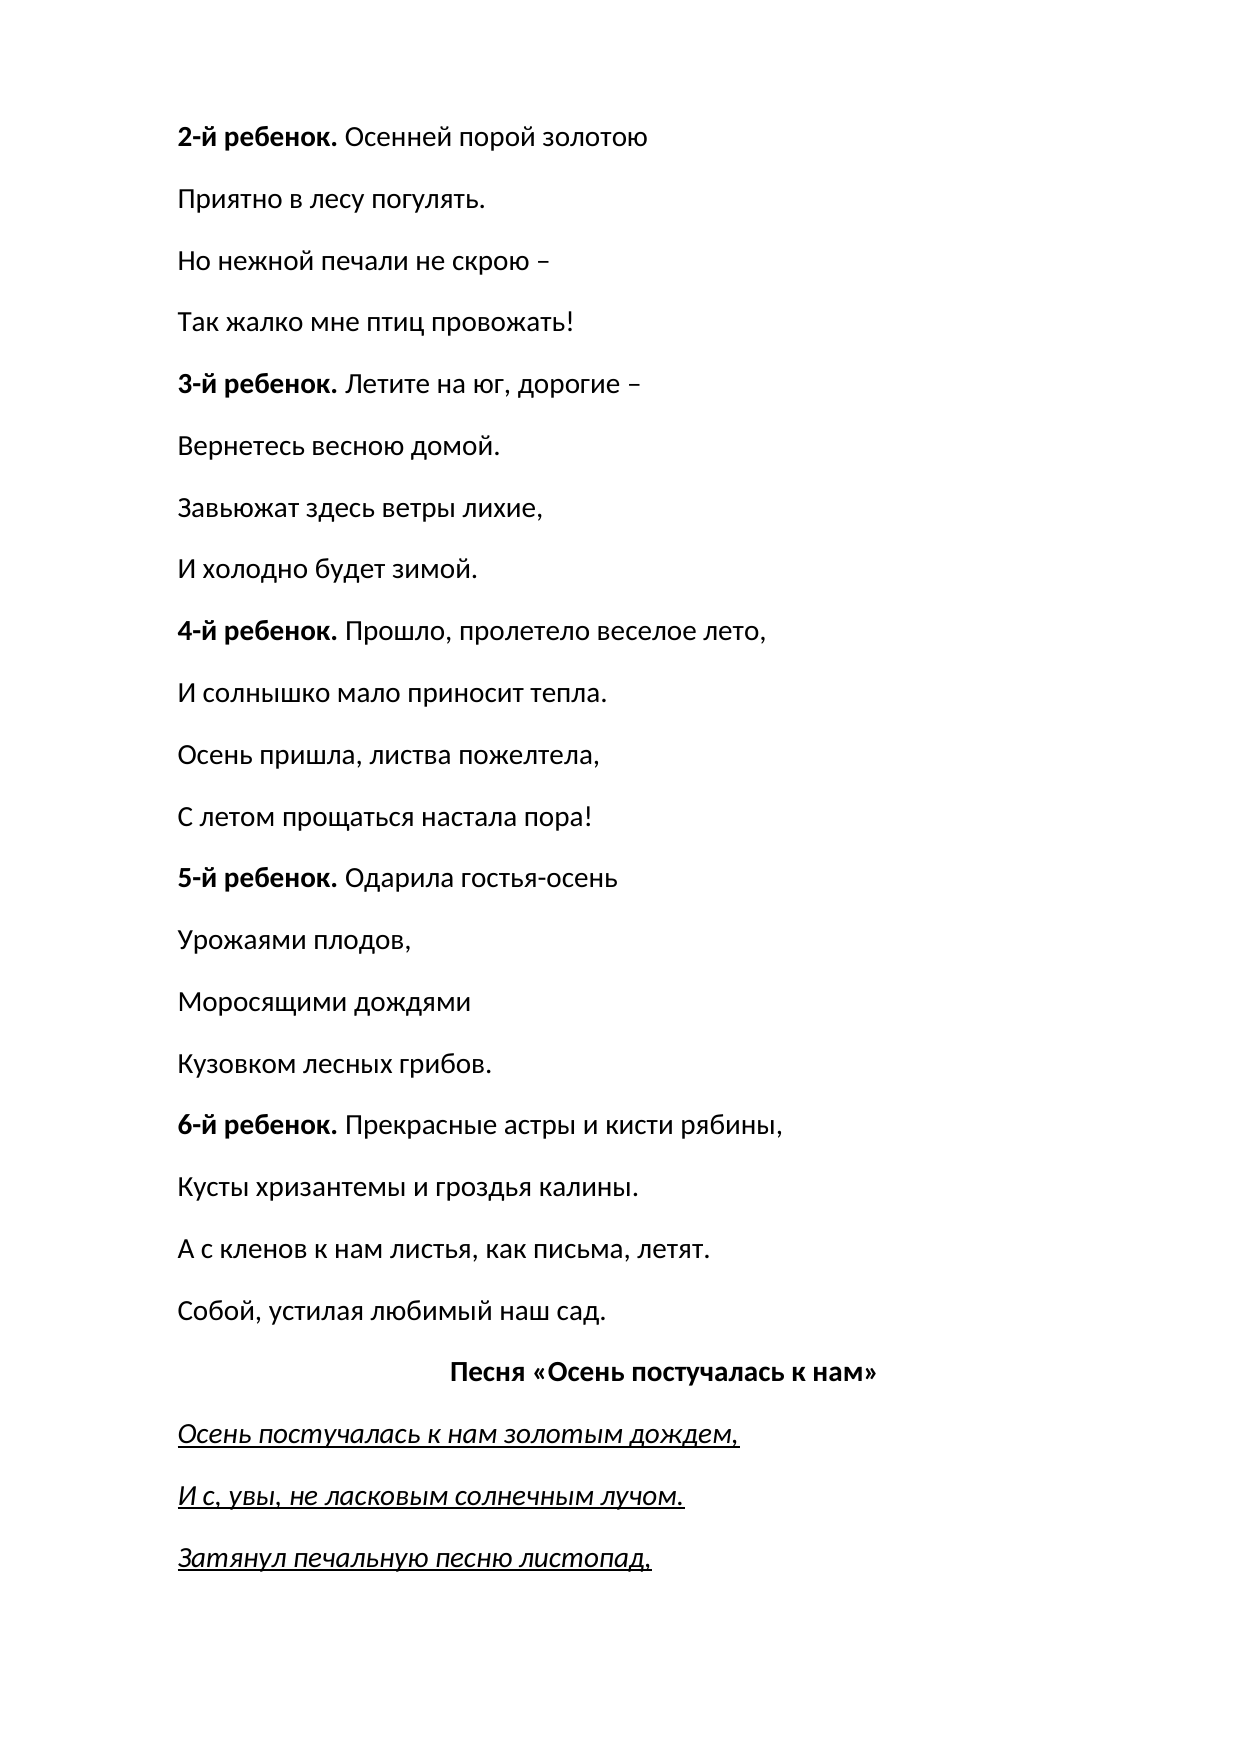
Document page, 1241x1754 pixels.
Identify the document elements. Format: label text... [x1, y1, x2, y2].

text Приятно в лесу погулять. [177, 180, 1152, 216]
text Собой, устилая любимый наш сад. [177, 1292, 1152, 1327]
text Кузовком лесных грибов. [177, 1045, 1152, 1080]
text И холодно будет зимой. [177, 551, 1152, 586]
text Так жалко мне птиц провожать! [177, 303, 1152, 339]
text Песня «Осень постучалась к нам» [177, 1353, 1152, 1389]
text Урожаями плодов, [177, 921, 1152, 957]
text 2-й ребенок. Осенней порой золотою [177, 118, 1152, 154]
text И с, увы, не ласковым солнечным лучом. [177, 1477, 1152, 1513]
text Завьюжат здесь ветры лихие, [177, 489, 1152, 524]
text 3-й ребенок. Летите на юг, дорогие – [177, 365, 1152, 401]
text Вернетесь весною домой. [177, 427, 1152, 463]
text 6-й ребенок. Прекрасные астры и кисти рябины, [177, 1106, 1152, 1142]
text С летом прощаться настала пора! [177, 798, 1152, 833]
text Моросящими дождями [177, 983, 1152, 1018]
text Кусты хризантемы и гроздья калины. [177, 1168, 1152, 1204]
text Затянул печальную песню листопад, [177, 1539, 1152, 1574]
text А с кленов к нам листья, как письма, летят. [177, 1230, 1152, 1266]
text Осень пришла, листва пожелтела, [177, 736, 1152, 771]
text Осень постучалась к нам золотым дождем, [177, 1415, 1152, 1451]
text 5-й ребенок. Одарила гостья-осень [177, 859, 1152, 895]
text 4-й ребенок. Прошло, пролетело веселое лето, [177, 612, 1152, 648]
text Но нежной печали не скрою – [177, 242, 1152, 277]
text И солнышко мало приносит тепла. [177, 674, 1152, 710]
